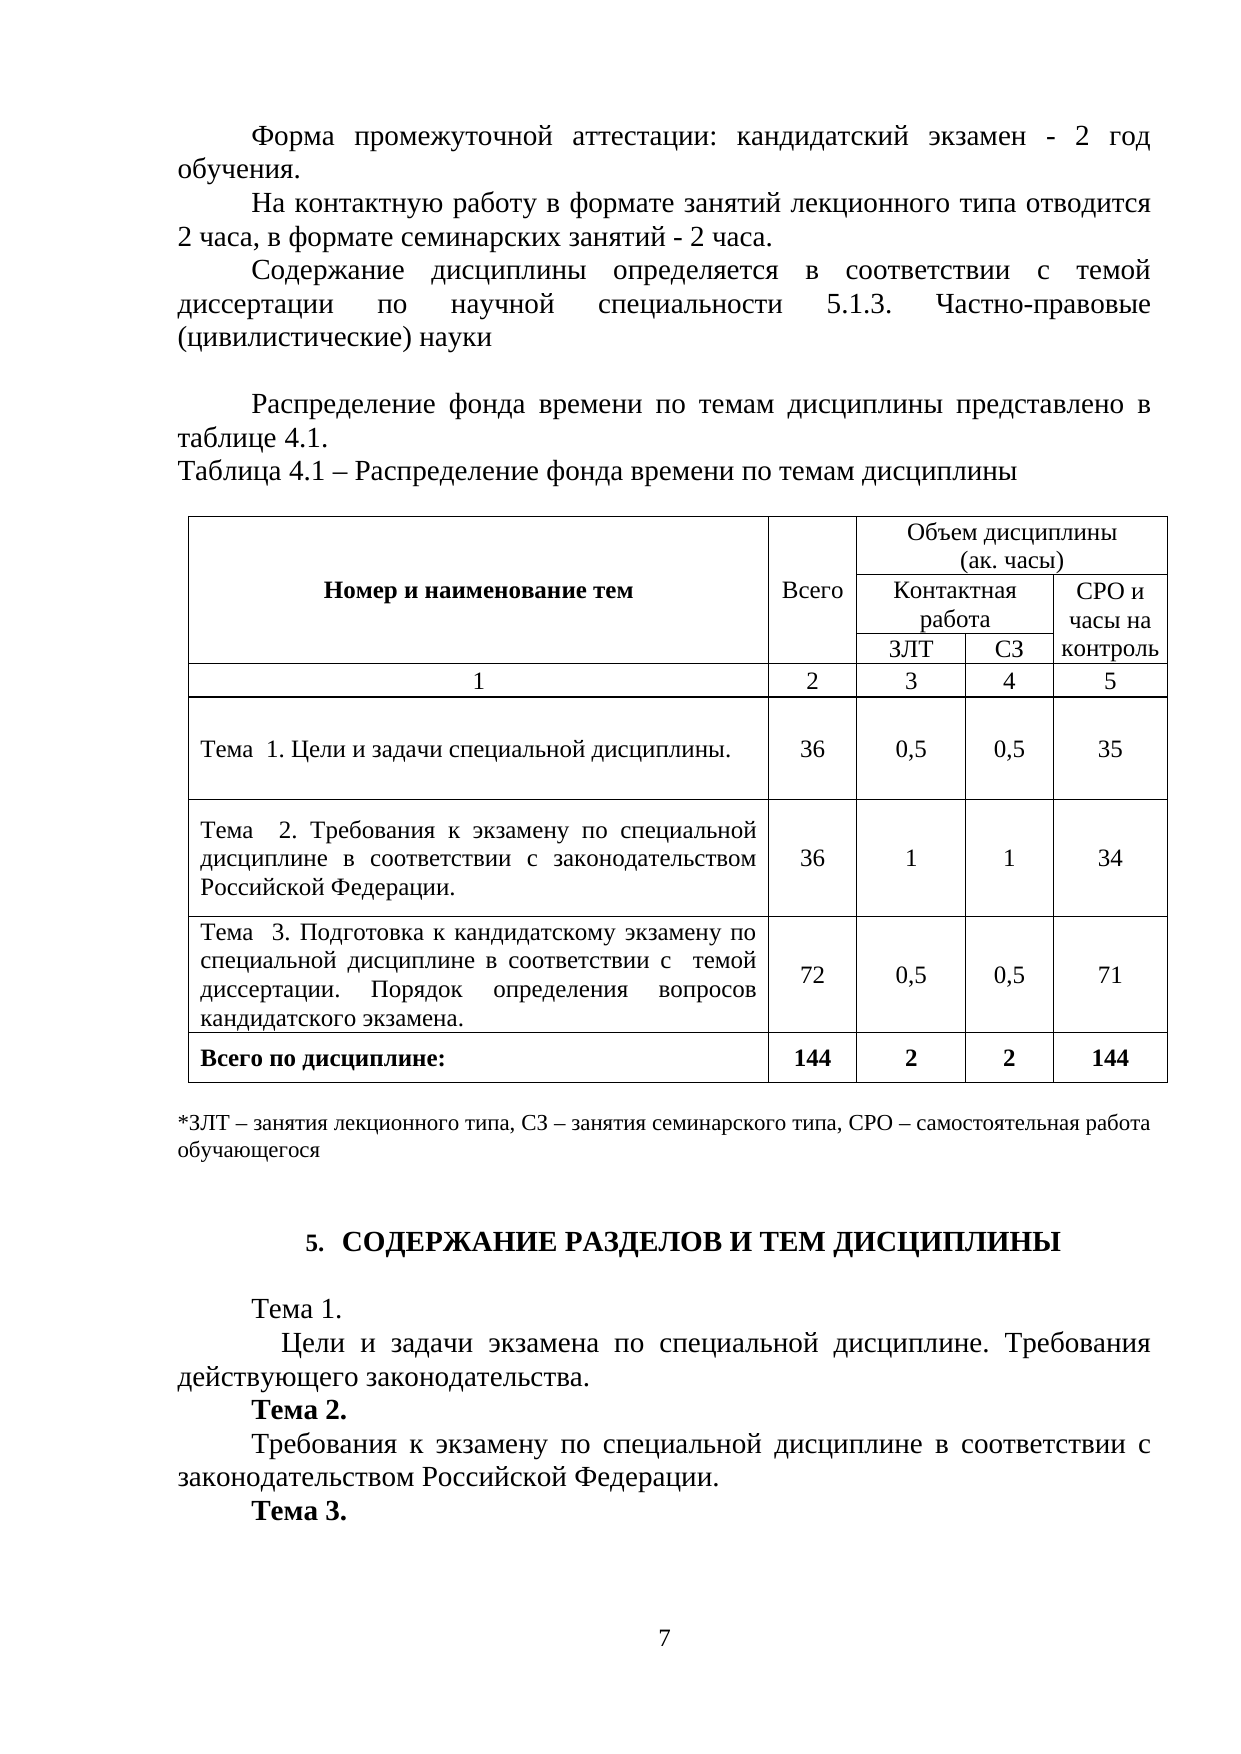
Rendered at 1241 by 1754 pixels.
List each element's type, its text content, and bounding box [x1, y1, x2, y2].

table_cell Всего по дисциплине: [189, 1033, 768, 1082]
table_cell Тема 2. Требования к экзамену по специальной дисциплине в соответствии с законодательством Российской Федерации. [189, 800, 768, 916]
table_cell СЗ [966, 634, 1053, 663]
table_cell 1 [189, 664, 768, 696]
table_cell 36 [769, 698, 856, 799]
table_cell 0,5 [857, 698, 965, 799]
table_cell 1 [857, 800, 965, 916]
text *ЗЛТ – занятия лекционного типа, СЗ – занятия семинарского типа, СРО – самостоятельная работа обучающегося [177, 1109, 1152, 1162]
table_cell Тема 1. Цели и задачи специальной дисциплины. [189, 698, 768, 799]
table_cell 0,5 [966, 698, 1053, 799]
text Тема 1. [177, 1292, 1152, 1325]
table_cell Тема 3. Подготовка к кандидатскому экзамену по специальной дисциплине в соответствии с темой диссертации. Порядок определения вопросов кандидатского экзамена. [189, 917, 768, 1032]
table_header Всего [769, 517, 856, 663]
text Цели и задачи экзамена по специальной дисциплине. Требования действующего законодательства. [177, 1325, 1152, 1392]
text Тема 2. [177, 1392, 1152, 1426]
table_cell 4 [966, 664, 1053, 696]
text Содержание дисциплины определяется в соответствии с темой диссертации по научной специальности 5.1.3. Частно-правовые (цивилистические) науки [177, 252, 1152, 353]
text На контактную работу в формате занятий лекционного типа отводится 2 часа, в формате семинарских занятий - 2 часа. [177, 185, 1152, 252]
table_cell 2 [966, 1033, 1053, 1082]
text Требования к экзамену по специальной дисциплине в соответствии с законодательством Российской Федерации. [177, 1426, 1152, 1493]
table_cell 34 [1054, 800, 1167, 916]
text Таблица 4.1 – Распределение фонда времени по темам дисциплины [177, 453, 1152, 487]
table_cell 0,5 [966, 917, 1053, 1032]
table_cell Контактная работа [857, 575, 1053, 633]
table_cell 144 [1054, 1033, 1167, 1082]
table_cell 72 [769, 917, 856, 1032]
table_cell 144 [769, 1033, 856, 1082]
text Тема 3. [177, 1493, 1152, 1526]
table_cell 3 [857, 664, 965, 696]
table_cell 71 [1054, 917, 1167, 1032]
table_header Объем дисциплины (ак. часы) [857, 517, 1167, 574]
text Форма промежуточной аттестации: кандидатский экзамен - 2 год обучения. [177, 118, 1152, 185]
table_cell СРО и часы на контроль [1054, 575, 1167, 663]
table_cell 1 [966, 800, 1053, 916]
table_cell 35 [1054, 698, 1167, 799]
text Распределение фонда времени по темам дисциплины представлено в таблице 4.1. [177, 386, 1152, 453]
list СОДЕРЖАНИЕ РАЗДЕЛОВ И ТЕМ ДИСЦИПЛИНЫ [215, 1224, 1152, 1258]
table_cell 0,5 [857, 917, 965, 1032]
table_cell 2 [769, 664, 856, 696]
table_cell ЗЛТ [857, 634, 965, 663]
table_cell 2 [857, 1033, 965, 1082]
table_cell 36 [769, 800, 856, 916]
table_cell 5 [1054, 664, 1167, 696]
table_header Номер и наименование тем [189, 517, 768, 663]
